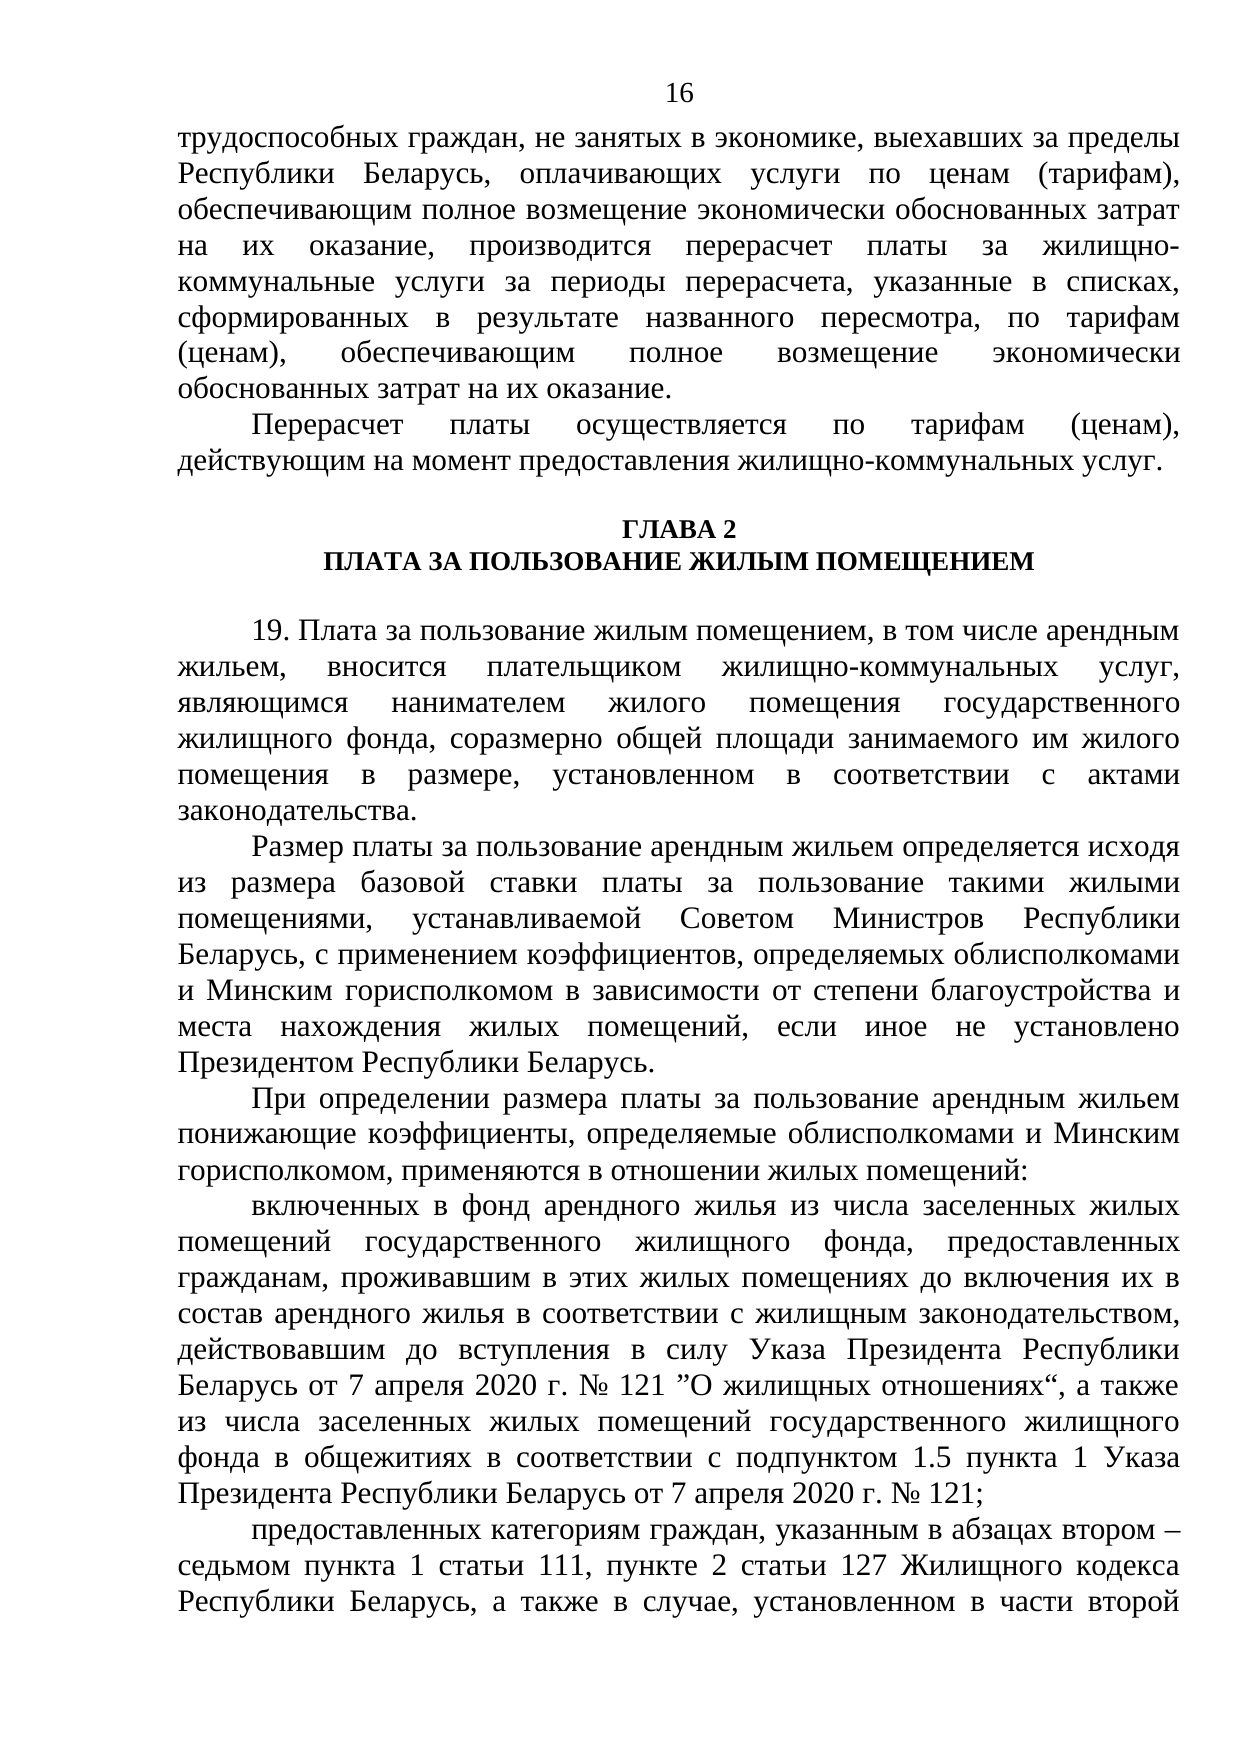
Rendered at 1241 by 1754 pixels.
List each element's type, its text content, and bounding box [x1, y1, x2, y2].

text 19. Плата за пользование жилым помещением, в том числе арендным жильем, вносится плательщиком жилищно-коммунальных услуг, являющимся нанимателем жилого помещения государственного жилищного фонда, соразмерно общей площади занимаемого им жилого помещения в размере, установленном в соответствии с актами законодательства. [177, 612, 1181, 827]
text Размер платы за пользование арендным жильем определяется исходя из размера базовой ставки платы за пользование такими жилыми помещениями, устанавливаемой Советом Министров Республики Беларусь, с применением коэффициентов, определяемых облисполкомами и Минским горисполкомом в зависимости от степени благоустройства и места нахождения жилых помещений, если иное не установлено Президентом Республики Беларусь. [177, 827, 1181, 1079]
text Перерасчет платы осуществляется по тарифам (ценам), действующим на момент предоставления жилищно-коммунальных услуг. [177, 406, 1181, 477]
text При определении размера платы за пользование арендным жильем понижающие коэффициенты, определяемые облисполкомами и Минским горисполкомом, применяются в отношении жилых помещений: [177, 1079, 1181, 1187]
text ГЛАВА 2 [177, 513, 1181, 544]
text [177, 118, 1181, 406]
text ПЛАТА ЗА ПОЛЬЗОВАНИЕ ЖИЛЫМ ПОМЕЩЕНИЕМ [177, 544, 1181, 576]
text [177, 1510, 1181, 1618]
text включенных в фонд арендного жилья из числа заселенных жилых помещений государственного жилищного фонда, предоставленных гражданам, проживавшим в этих жилых помещениях до включения их в состав арендного жилья в соответствии с жилищным законодательством, действовавшим до вступления в силу Указа Президента Республики Беларусь от 7 апреля 2020 г. № 121 ”О жилищных отношениях“, а также из числа заселенных жилых помещений государственного жилищного фонда в общежитиях в соответствии с подпунктом 1.5 пункта 1 Указа Президента Республики Беларусь от 7 апреля 2020 г. № 121; [177, 1187, 1181, 1510]
